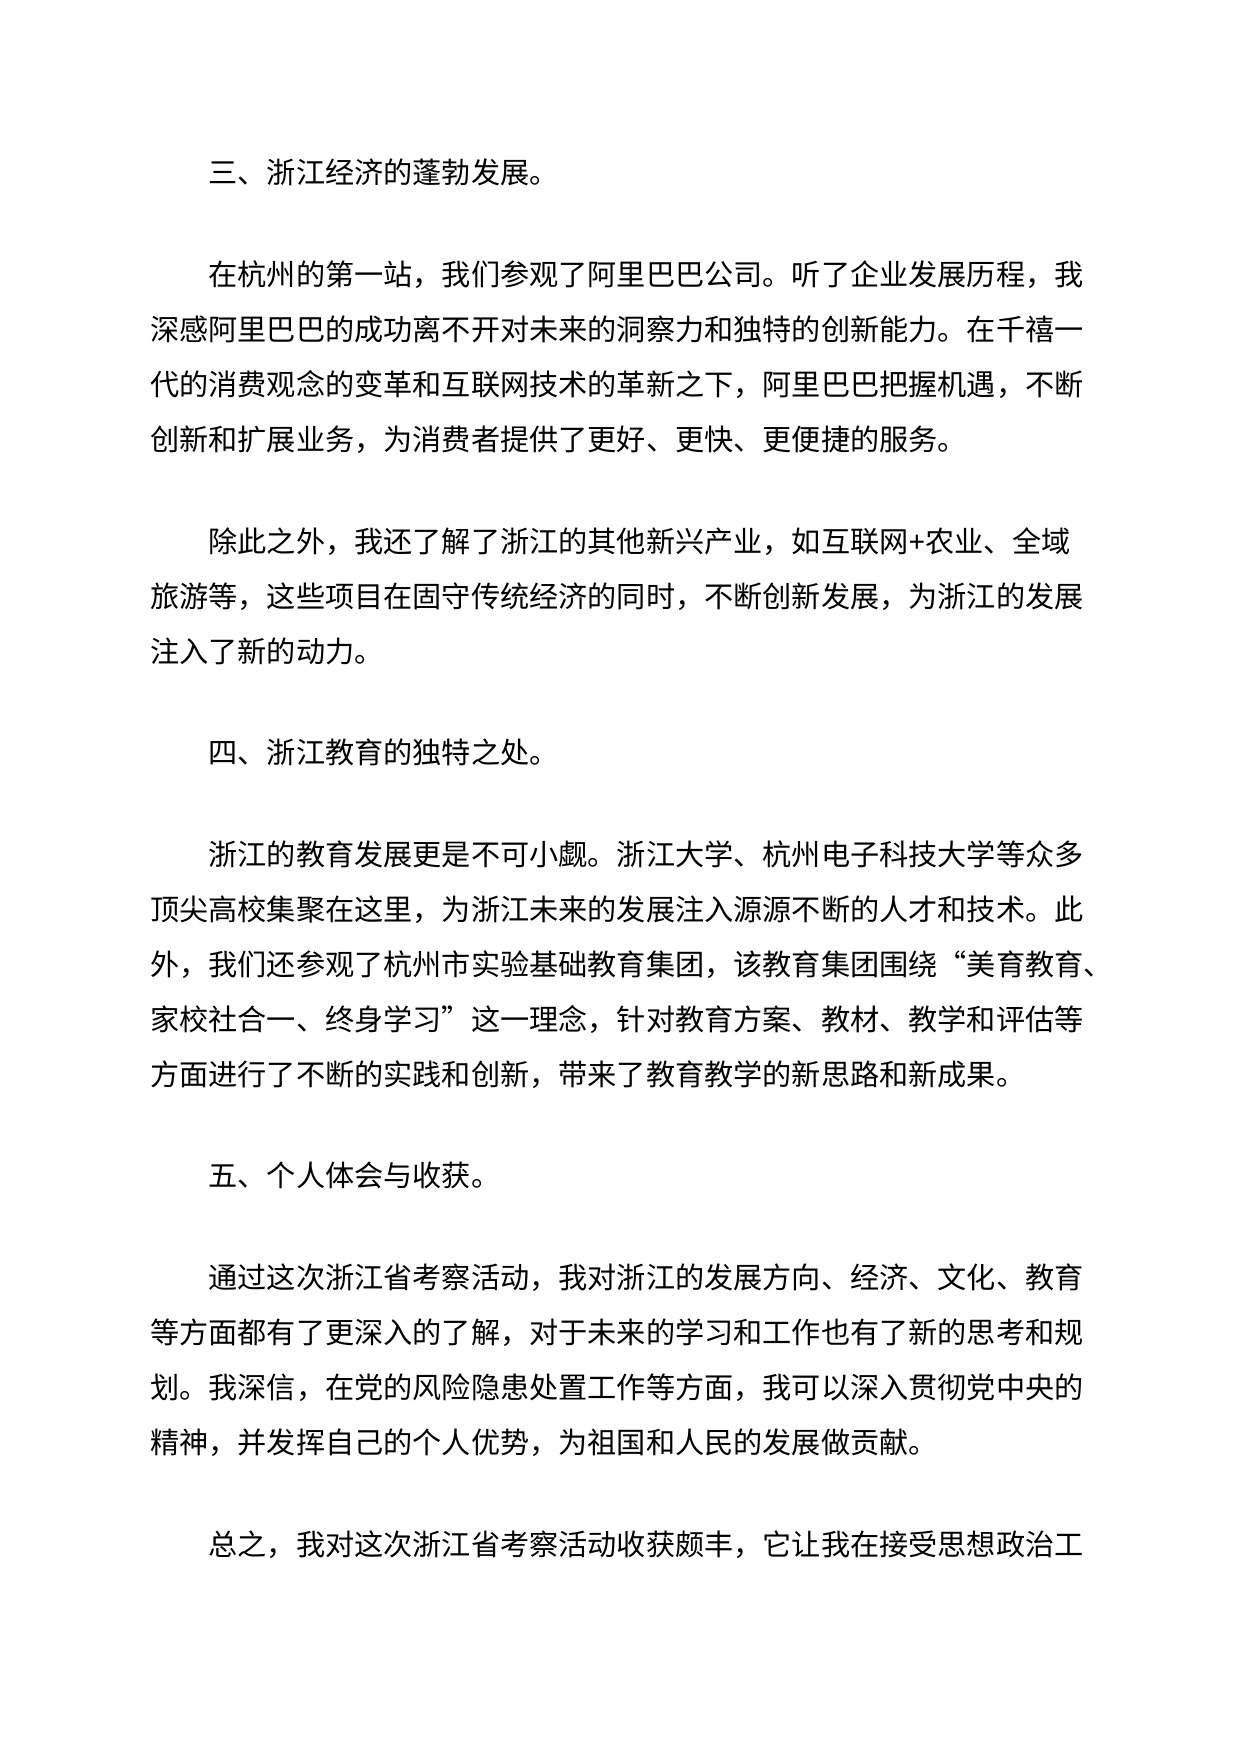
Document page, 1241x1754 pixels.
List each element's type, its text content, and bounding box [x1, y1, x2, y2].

text 四、浙江教育的独特之处。 [150, 730, 1090, 772]
text 浙江的教育发展更是不可小觑。浙江大学、杭州电子科技大学等众多顶尖高校集聚在这里，为浙江未来的发展注入源源不断的人才和技术。此外，我们还参观了杭州市实验基础教育集团，该教育集团围绕“美育教育、家校社合一、终身学习”这一理念，针对教育方案、教材、教学和评估等方面进行了不断的实践和创新，带来了教育教学的新思路和新成果。 [150, 832, 1090, 1093]
text 在杭州的第一站，我们参观了阿里巴巴公司。听了企业发展历程，我深感阿里巴巴的成功离不开对未来的洞察力和独特的创新能力。在千禧一代的消费观念的变革和互联网技术的革新之下，阿里巴巴把握机遇，不断创新和扩展业务，为消费者提供了更好、更快、更便捷的服务。 [150, 252, 1090, 459]
text 通过这次浙江省考察活动，我对浙江的发展方向、经济、文化、教育等方面都有了更深入的了解，对于未来的学习和工作也有了新的思考和规划。我深信，在党的风险隐患处置工作等方面，我可以深入贯彻党中央的精神，并发挥自己的个人优势，为祖国和人民的发展做贡献。 [150, 1255, 1090, 1462]
text 三、浙江经济的蓬勃发展。 [150, 150, 1090, 192]
text 五、个人体会与收获。 [150, 1153, 1090, 1195]
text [150, 1521, 1090, 1563]
text 除此之外，我还了解了浙江的其他新兴产业，如互联网+农业、全域旅游等，这些项目在固守传统经济的同时，不断创新发展，为浙江的发展注入了新的动力。 [150, 518, 1090, 670]
